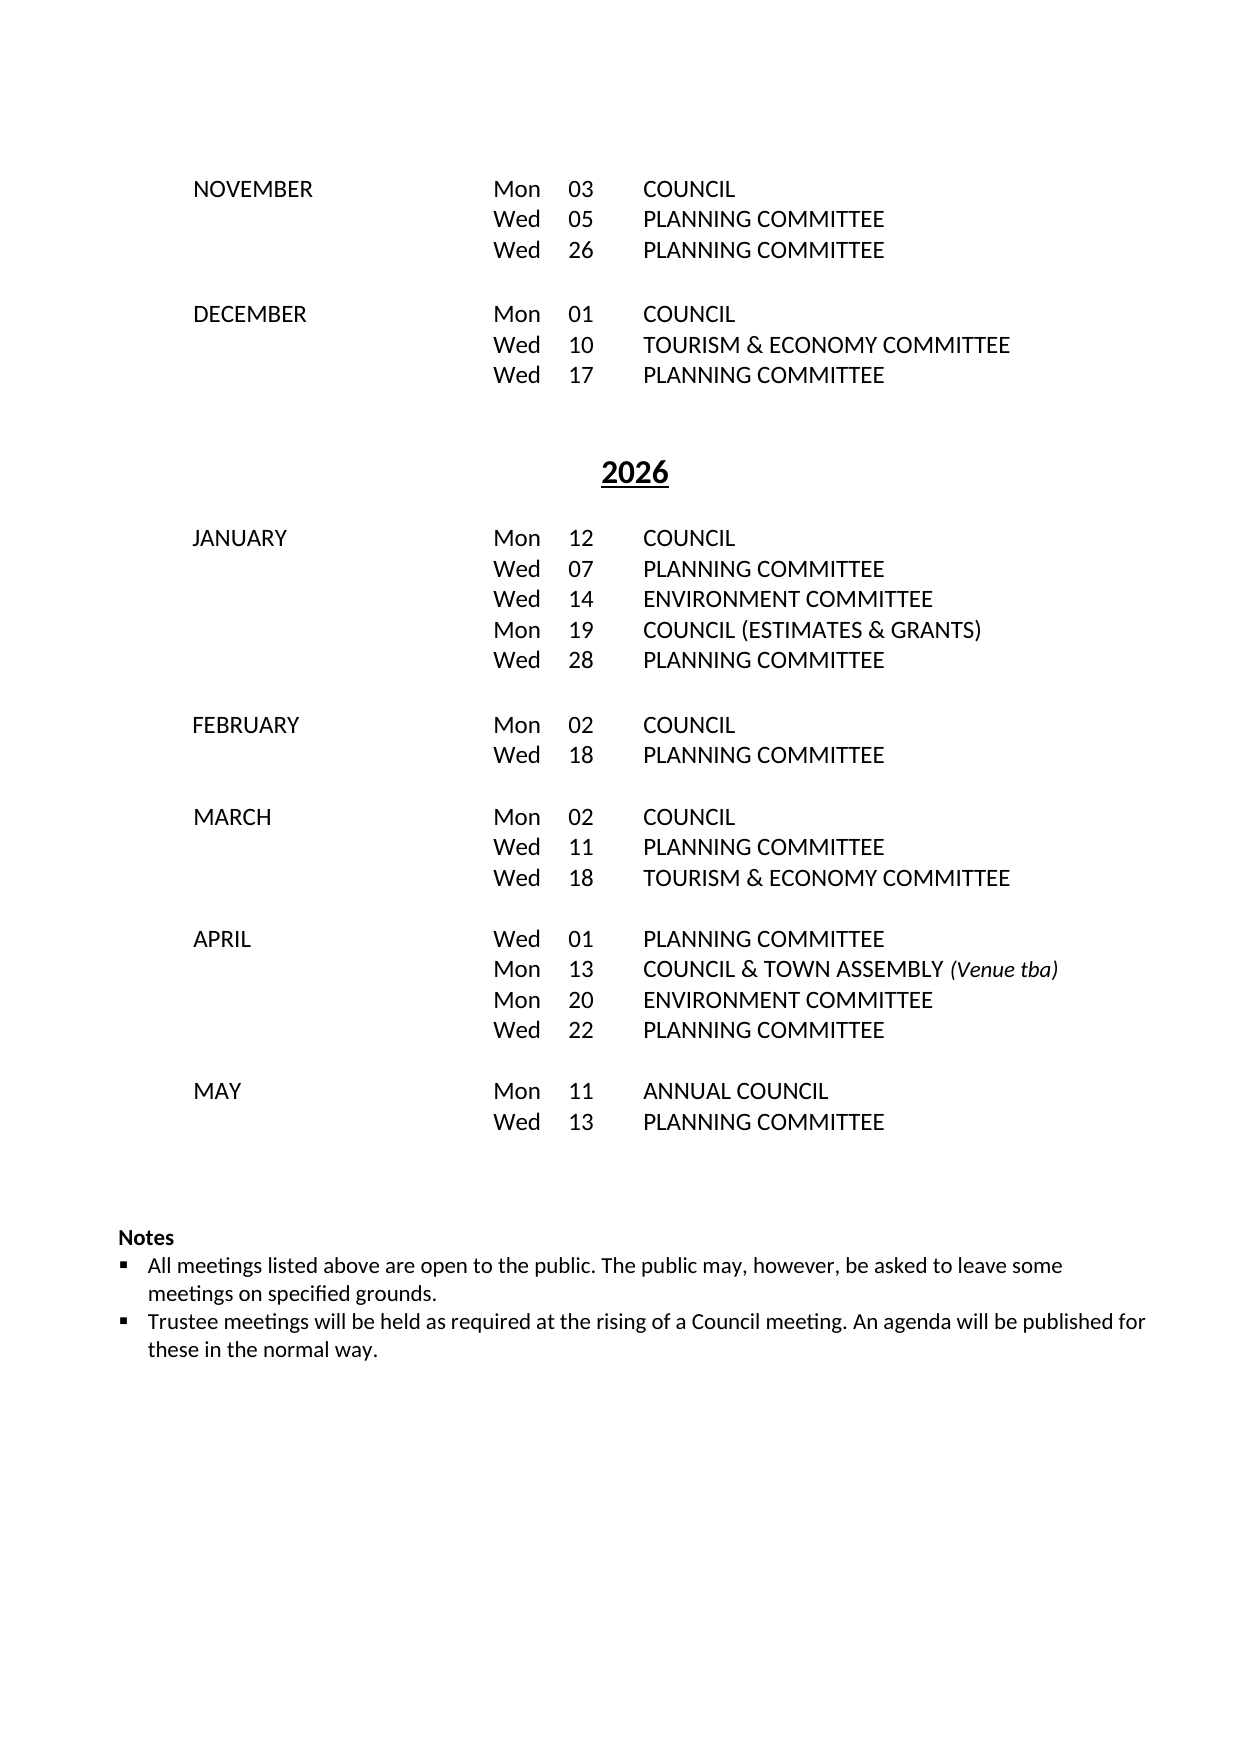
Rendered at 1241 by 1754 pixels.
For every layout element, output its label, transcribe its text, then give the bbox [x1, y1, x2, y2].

text Wed 07 PLANNING COMMITTEE [418, 553, 1152, 583]
text APRIL Wed 01 PLANNING COMMITTEE [118, 923, 1152, 953]
text FEBRUARY Mon 02 COUNCIL [118, 709, 1152, 739]
list All meetings listed above are open to the public. The public may, however, be asked to leave some meetings on specified grounds. [118, 1251, 1152, 1307]
text Notes [118, 1223, 1152, 1251]
text Wed 17 PLANNING COMMITTEE [418, 359, 1152, 390]
text Wed 18 TOURISM & ECONOMY COMMITTEE [118, 862, 1152, 892]
text Wed 22 PLANNING COMMITTEE [418, 1014, 1152, 1045]
text Wed 26 PLANNING COMMITTEE [418, 234, 1152, 264]
text Wed 05 PLANNING COMMITTEE [418, 203, 1152, 234]
text Mon 20 ENVIRONMENT COMMITTEE [418, 984, 1152, 1014]
text Wed 18 PLANNING COMMITTEE [418, 739, 1152, 770]
text Wed 14 ENVIRONMENT COMMITTEE [418, 583, 1152, 614]
text JANUARY Mon 12 COUNCIL [118, 522, 1152, 553]
text DECEMBER Mon 01 COUNCIL [118, 298, 1152, 329]
text Wed 11 PLANNING COMMITTEE [118, 831, 1152, 862]
text MARCH Mon 02 COUNCIL [118, 801, 1152, 831]
text Wed 13 PLANNING COMMITTEE [418, 1106, 1152, 1136]
text Wed 10 TOURISM & ECONOMY COMMITTEE [493, 329, 1152, 359]
text Mon 19 COUNCIL (ESTIMATES & GRANTS) [418, 614, 1152, 644]
text 2026 [118, 451, 1152, 492]
text Mon 13 COUNCIL & TOWN ASSEMBLY (Venue tba) [418, 953, 1152, 984]
text NOVEMBER Mon 03 COUNCIL [118, 173, 1152, 203]
text Wed 28 PLANNING COMMITTEE [418, 644, 1152, 675]
text MAY Mon 11 ANNUAL COUNCIL [118, 1075, 1152, 1106]
list Trustee meetings will be held as required at the rising of a Council meeting. An agenda will be published for these in the normal way. [118, 1307, 1152, 1363]
